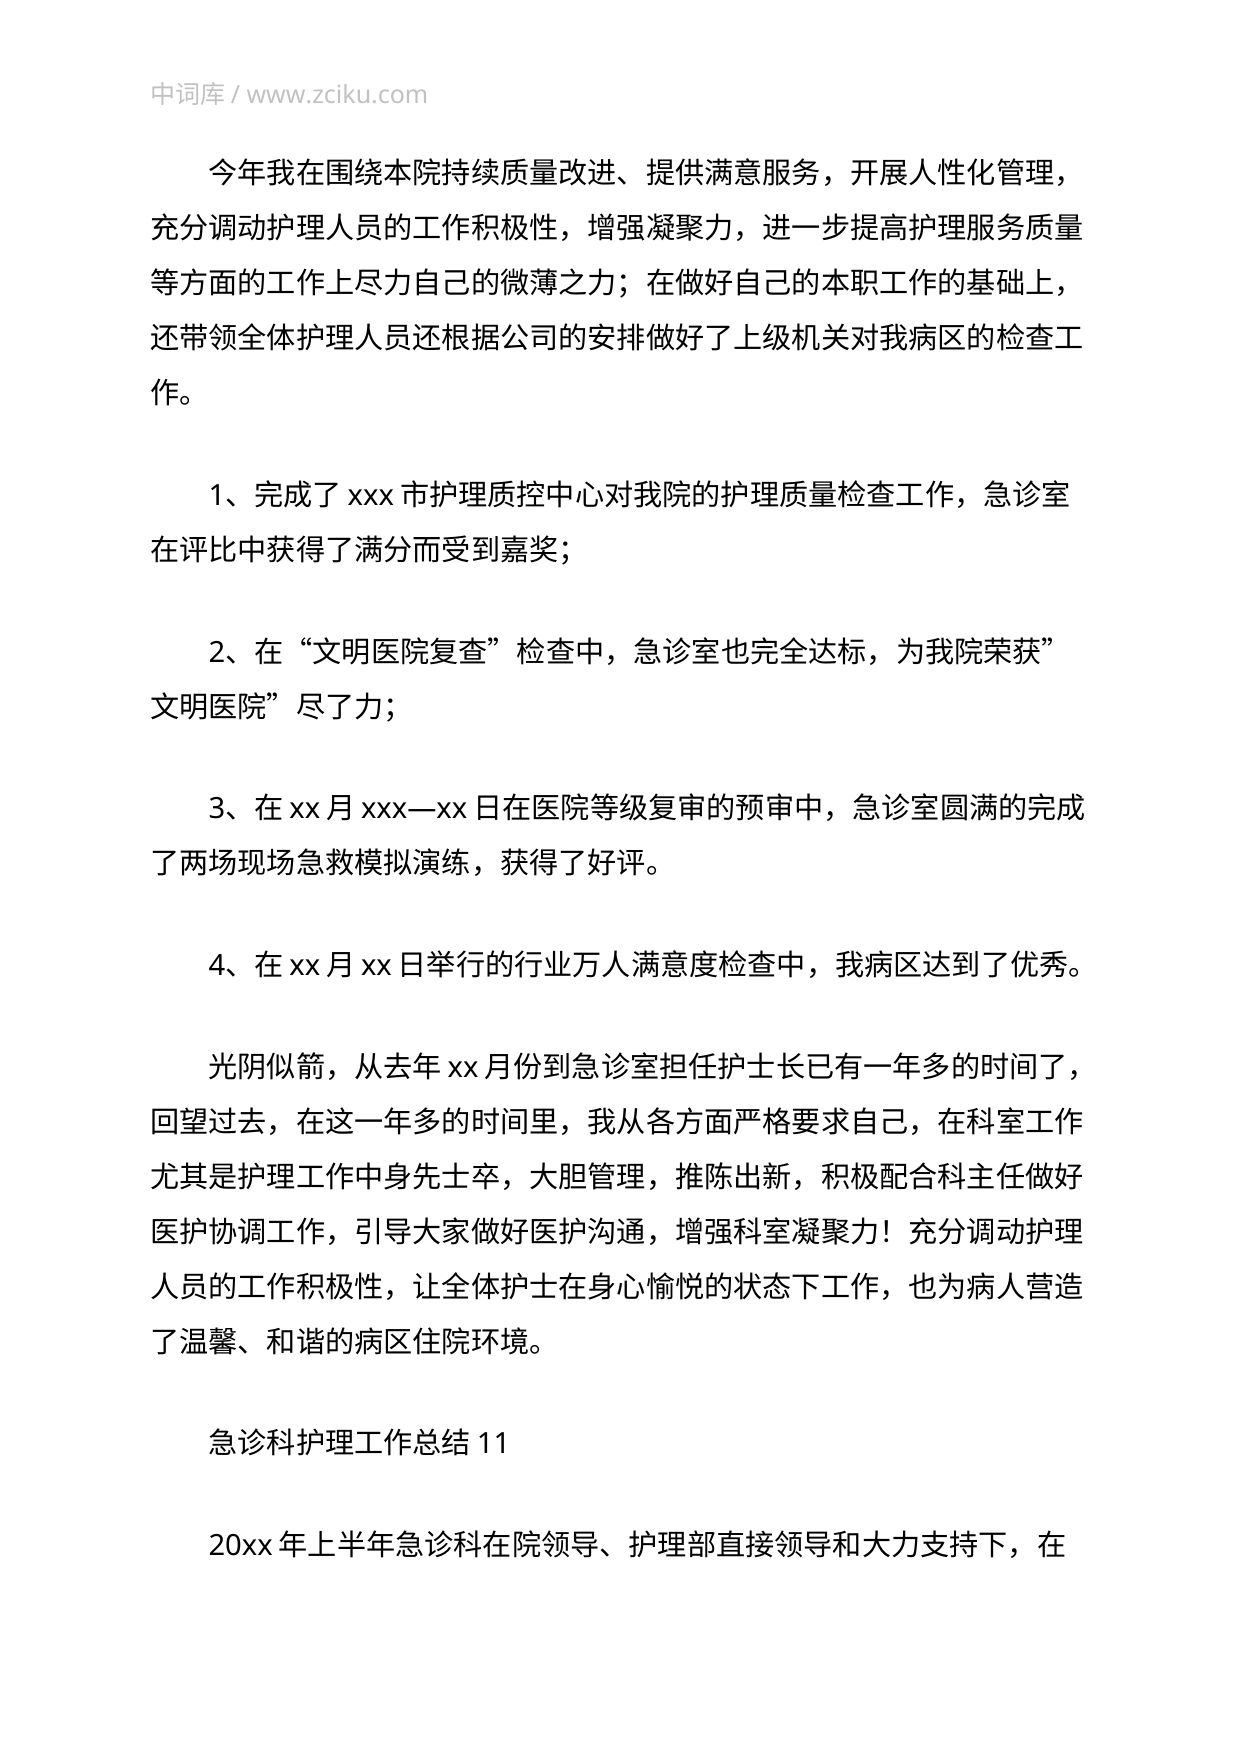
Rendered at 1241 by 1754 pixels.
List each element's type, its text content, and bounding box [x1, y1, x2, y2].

text 3、在xx月xxx—xx日在医院等级复审的预审中，急诊室圆满的完成了两场现场急救模拟演练，获得了好评。 [150, 785, 1090, 882]
text 1、完成了xxx市护理质控中心对我院的护理质量检查工作，急诊室在评比中获得了满分而受到嘉奖； [150, 471, 1090, 569]
text 今年我在围绕本院持续质量改进、提供满意服务，开展人性化管理，充分调动护理人员的工作积极性，增强凝聚力，进一步提高护理服务质量等方面的工作上尽力自己的微薄之力；在做好自己的本职工作的基础上，还带领全体护理人员还根据公司的安排做好了上级机关对我病区的检查工作。 [150, 150, 1090, 412]
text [150, 1522, 1090, 1564]
text 4、在xx月xx日举行的行业万人满意度检查中，我病区达到了优秀。 [150, 942, 1090, 984]
text 光阴似箭，从去年xx月份到急诊室担任护士长已有一年多的时间了，回望过去，在这一年多的时间里，我从各方面严格要求自己，在科室工作尤其是护理工作中身先士卒，大胆管理，推陈出新，积极配合科主任做好医护协调工作，引导大家做好医护沟通，增强科室凝聚力！充分调动护理人员的工作积极性，让全体护士在身心愉悦的状态下工作，也为病人营造了温馨、和谐的病区住院环境。 [150, 1044, 1090, 1361]
text 2、在“文明医院复查”检查中，急诊室也完全达标，为我院荣获”文明医院”尽了力； [150, 628, 1090, 725]
text 急诊科护理工作总结11 [150, 1420, 1090, 1462]
